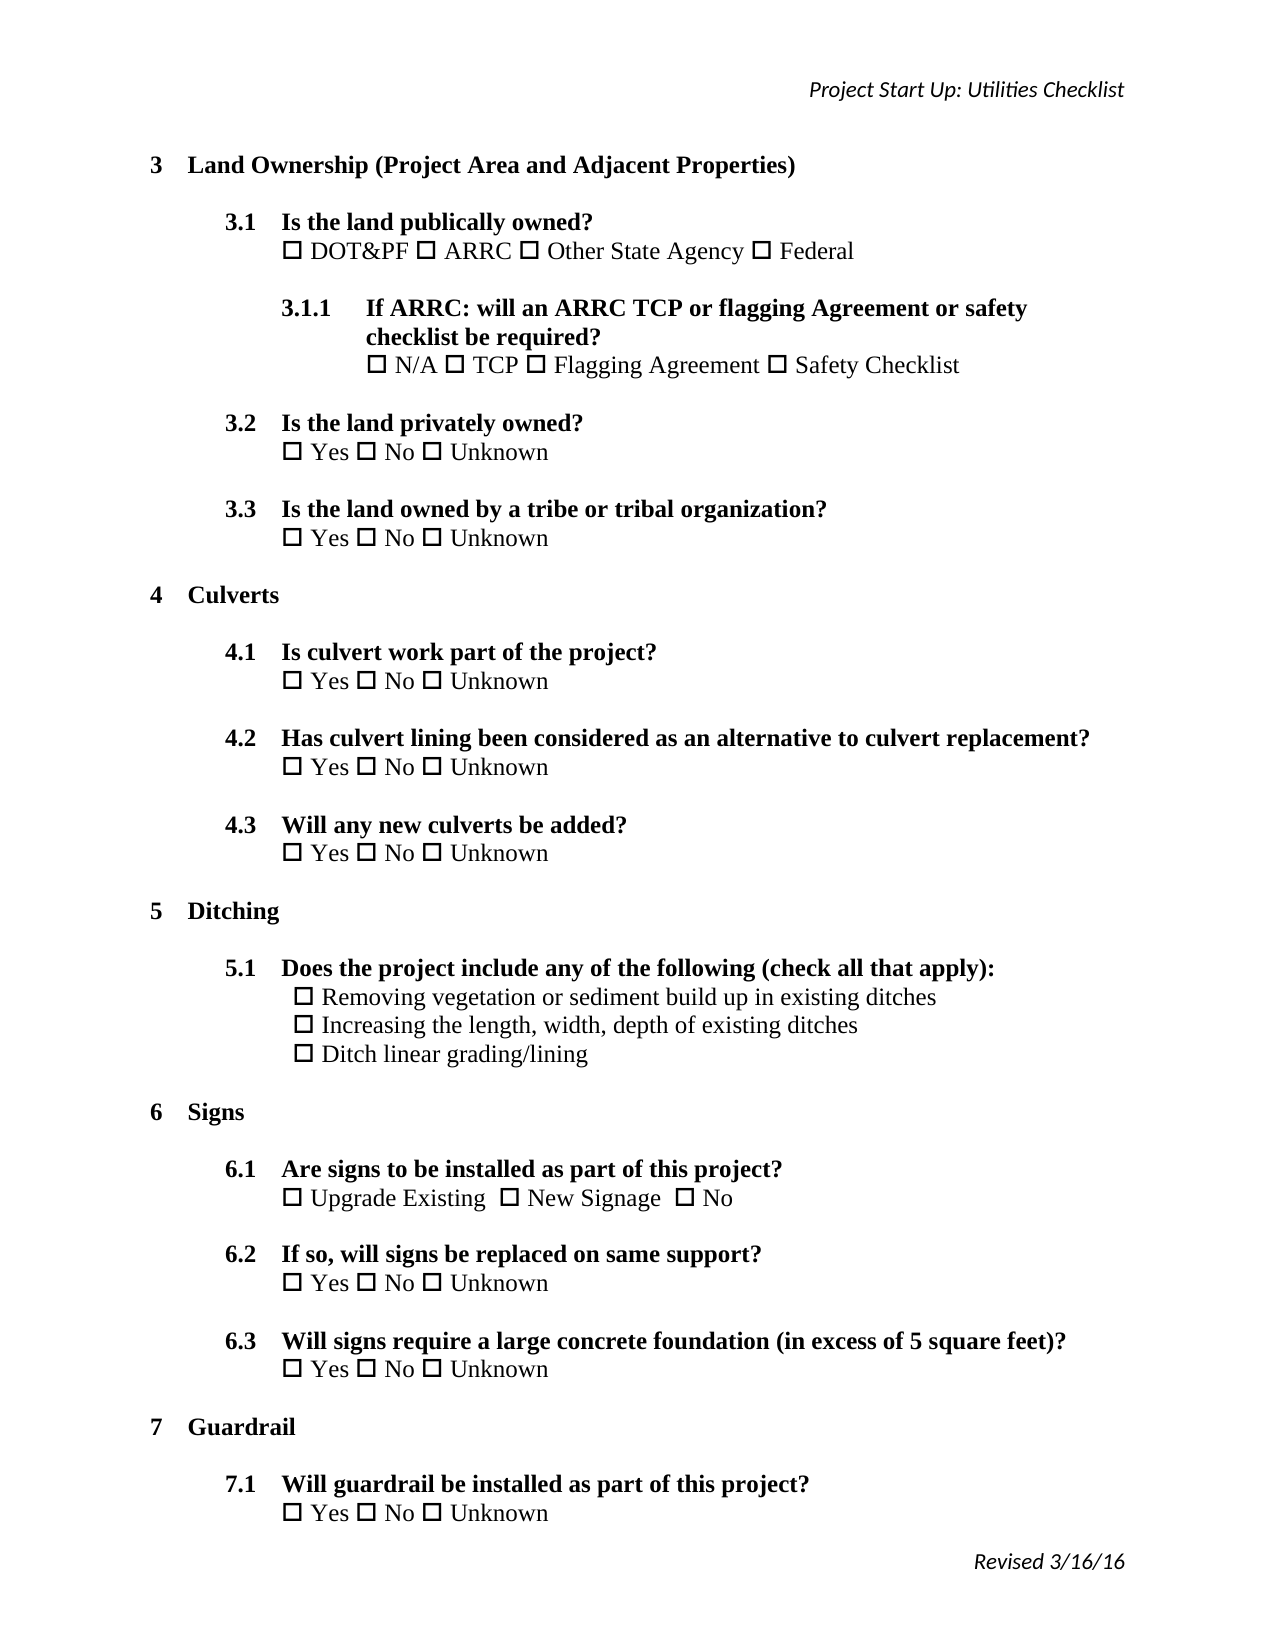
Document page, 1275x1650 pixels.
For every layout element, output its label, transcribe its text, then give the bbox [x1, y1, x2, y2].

text Yes No Unknown [150, 752, 1125, 781]
text 7.1 Will guardrail be installed as part of this project? [150, 1469, 1125, 1498]
text Yes No Unknown [150, 666, 1125, 695]
text 4.1 Is culvert work part of the project? [150, 637, 1125, 666]
text Yes No Unknown [150, 1354, 1125, 1383]
table_cell Ditch linear grading/lining [281, 1039, 1059, 1068]
text 6 Signs [150, 1097, 1125, 1125]
text Yes No Unknown [150, 523, 1125, 552]
table_header Removing vegetation or sediment build up in existing ditches [281, 982, 1059, 1010]
text DOT&PF ARRC Other State Agency Federal [150, 236, 1125, 265]
text 4 Culverts [150, 580, 1125, 608]
text Yes No Unknown [150, 437, 1125, 466]
text 5 Ditching [150, 896, 1125, 925]
text Upgrade Existing New Signage No [150, 1183, 1125, 1212]
text 6.1 Are signs to be installed as part of this project? [150, 1154, 1125, 1183]
text 6.3 Will signs require a large concrete foundation (in excess of 5 square feet)? [150, 1326, 1125, 1354]
text 3 Land Ownership (Project Area and Adjacent Properties) [150, 150, 1125, 179]
text 3.1 Is the land publically owned? [150, 207, 1125, 236]
text Yes No Unknown [150, 1268, 1125, 1297]
text 6.2 If so, will signs be replaced on same support? [150, 1239, 1125, 1268]
table_cell Increasing the length, width, depth of existing ditches [281, 1010, 1059, 1039]
text 4.2 Has culvert lining been considered as an alternative to culvert replacement? [150, 723, 1125, 752]
text 7 Guardrail [150, 1412, 1125, 1441]
text 3.2 Is the land privately owned? [150, 408, 1125, 437]
text N/A TCP Flagging Agreement Safety Checklist [150, 351, 1125, 379]
text 3.1.1 If ARRC: will an ARRC TCP or flagging Agreement or safety checklist be required? [225, 293, 1125, 351]
text Yes No Unknown [150, 838, 1125, 867]
text 4.3 Will any new culverts be added? [150, 810, 1125, 838]
text 3.3 Is the land owned by a tribe or tribal organization? [150, 494, 1125, 523]
text 5.1 Does the project include any of the following (check all that apply): [150, 953, 1125, 982]
text Yes No Unknown [150, 1498, 1125, 1527]
